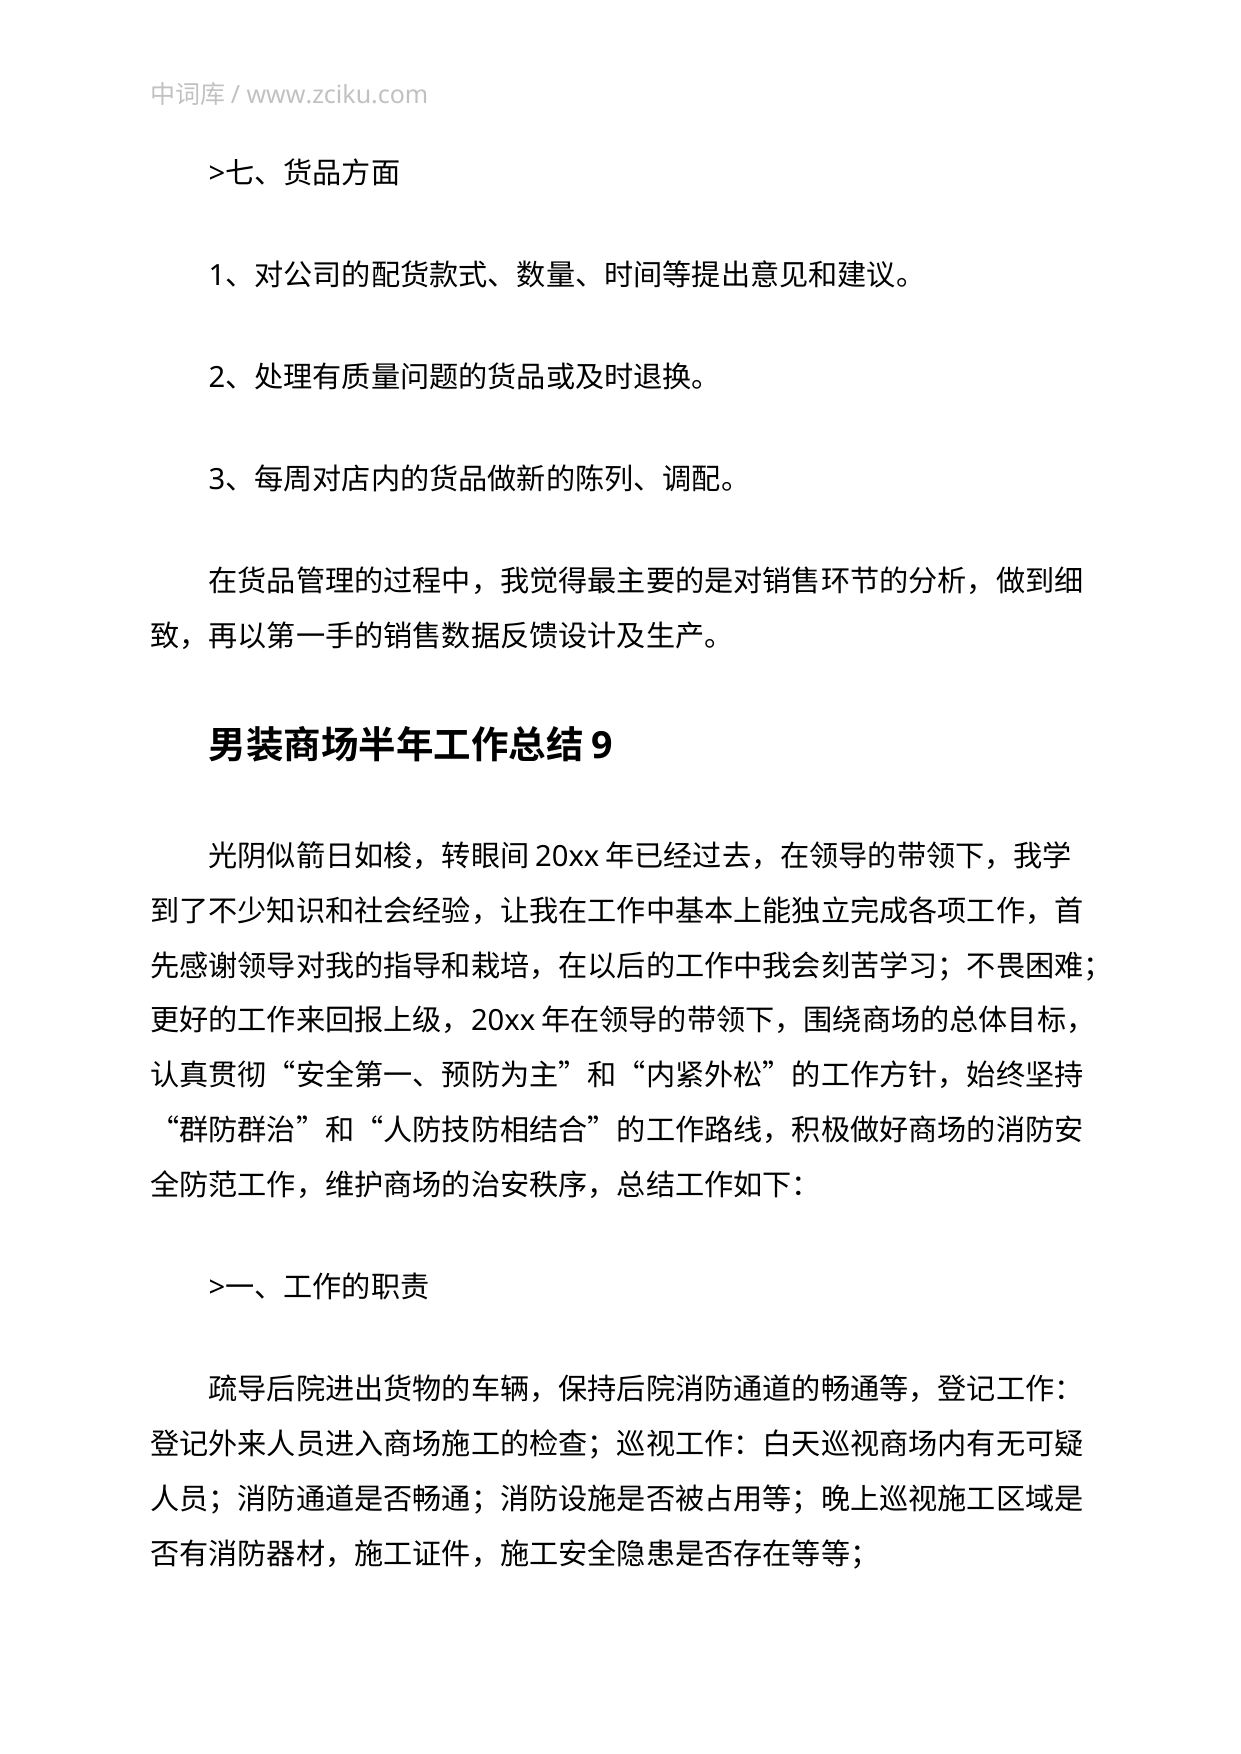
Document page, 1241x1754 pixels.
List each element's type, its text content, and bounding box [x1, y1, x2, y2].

text 1、对公司的配货款式、数量、时间等提出意见和建议。 [150, 252, 1090, 294]
text 3、每周对店内的货品做新的陈列、调配。 [150, 456, 1090, 498]
text 2、处理有质量问题的货品或及时退换。 [150, 354, 1090, 396]
text 男装商场半年工作总结9 [150, 714, 1090, 769]
text 疏导后院进出货物的车辆，保持后院消防通道的畅通等，登记工作：登记外来人员进入商场施工的检查；巡视工作：白天巡视商场内有无可疑人员；消防通道是否畅通；消防设施是否被占用等；晚上巡视施工区域是否有消防器材，施工证件，施工安全隐患是否存在等等； [150, 1366, 1090, 1572]
text >一、工作的职责 [150, 1263, 1090, 1306]
text >七、货品方面 [150, 150, 1090, 192]
text 在货品管理的过程中，我觉得最主要的是对销售环节的分析，做到细致，再以第一手的销售数据反馈设计及生产。 [150, 558, 1090, 655]
text 光阴似箭日如梭，转眼间20xx年已经过去，在领导的带领下，我学到了不少知识和社会经验，让我在工作中基本上能独立完成各项工作，首先感谢领导对我的指导和栽培，在以后的工作中我会刻苦学习；不畏困难；更好的工作来回报上级，20xx年在领导的带领下，围绕商场的总体目标，认真贯彻“安全第一、预防为主”和“内紧外松”的工作方针，始终坚持“群防群治”和“人防技防相结合”的工作路线，积极做好商场的消防安全防范工作，维护商场的治安秩序，总结工作如下： [150, 832, 1090, 1204]
